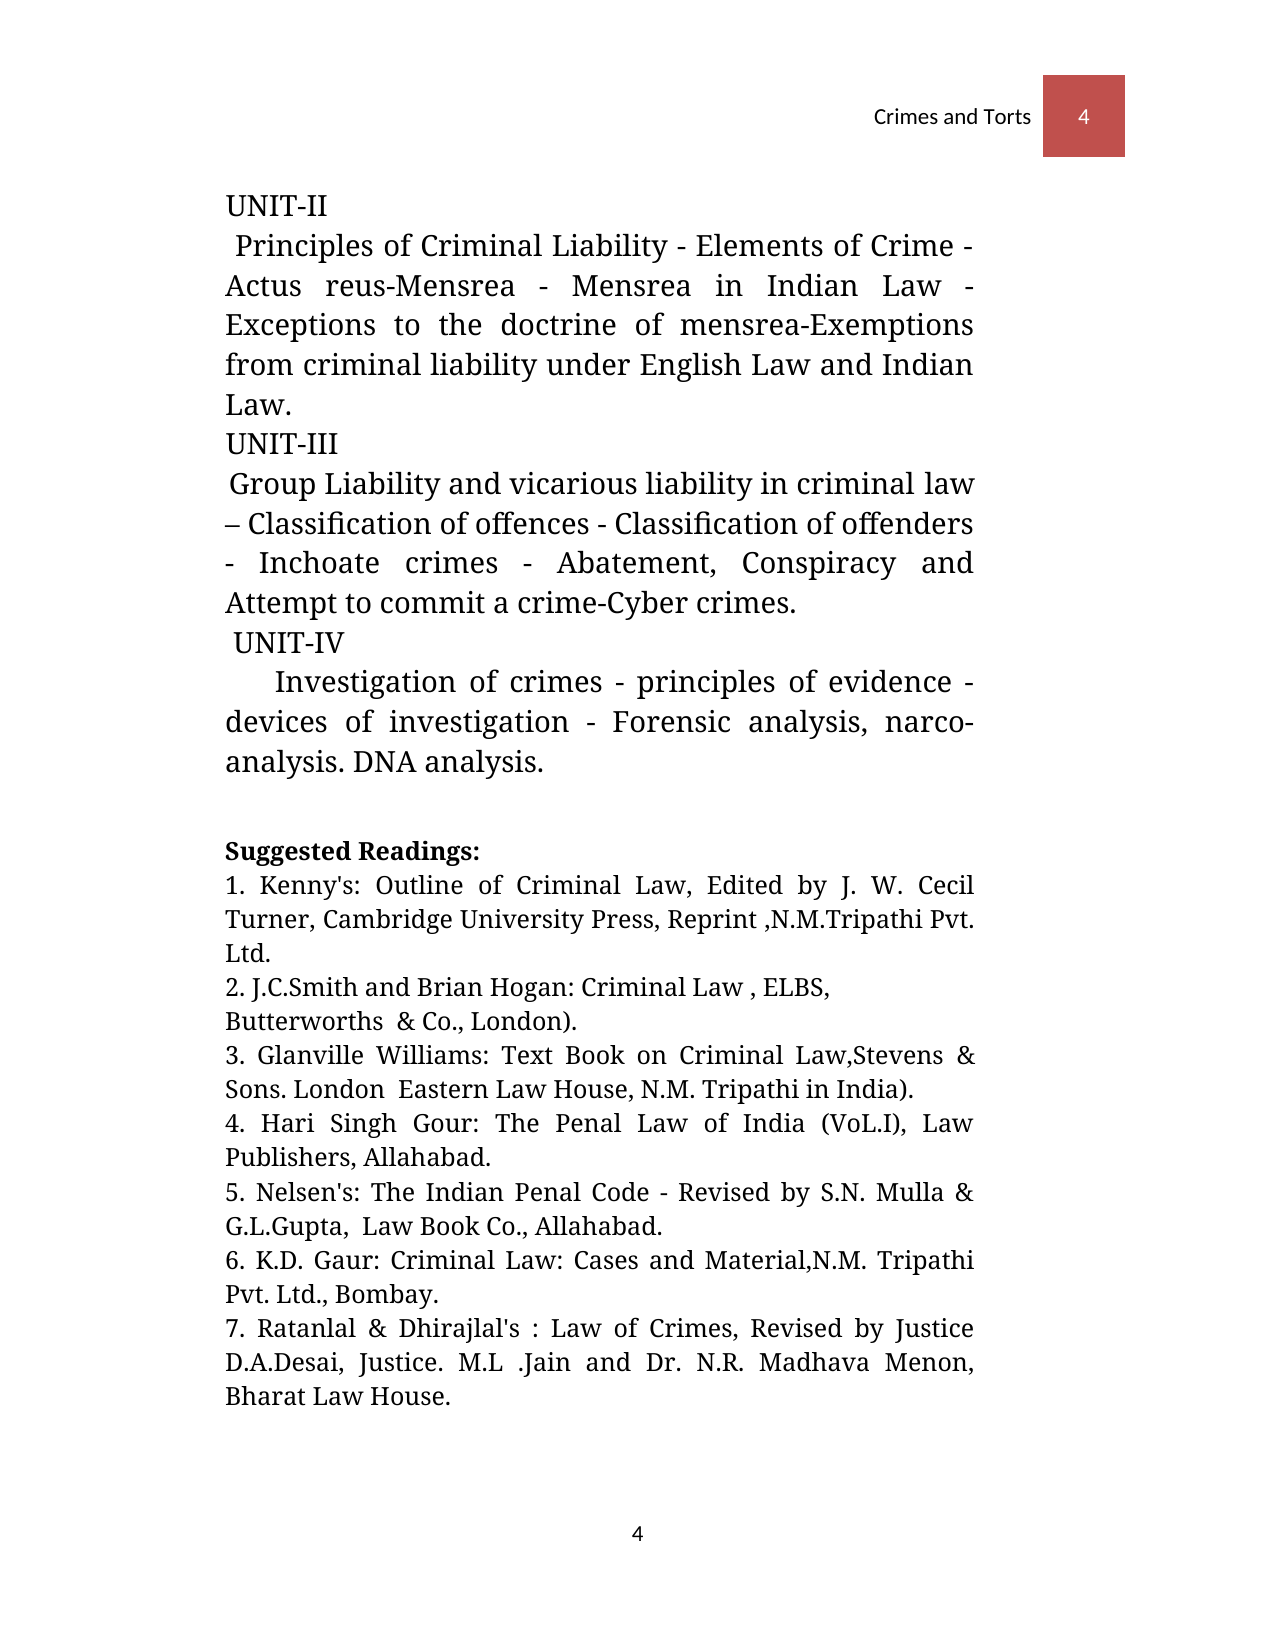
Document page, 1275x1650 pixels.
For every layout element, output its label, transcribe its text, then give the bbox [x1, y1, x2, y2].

text Group Liability and vicarious liability in criminal law – Classification of offences - Classification of offenders - Inchoate crimes - Abatement, Conspiracy and Attempt to commit a crime-Cyber crimes. [150, 463, 975, 622]
text 5. Nelsen's: The Indian Penal Code - Revised by S.N. Mulla & G.L.Gupta, Law Book Co., Allahabad. [225, 1174, 975, 1242]
text 3. Glanville Williams: Text Book on Criminal Law,Stevens & Sons. London Eastern Law House, N.M. Tripathi in India). [225, 1038, 975, 1106]
text 7. Ratanlal & Dhirajlal's : Law of Crimes, Revised by Justice D.A.Desai, Justice. M.L .Jain and Dr. N.R. Madhava Menon, Bharat Law House. [225, 1310, 975, 1413]
text 1. Kenny's: Outline of Criminal Law, Edited by J. W. Cecil Turner, Cambridge University Press, Reprint ,N.M.Tripathi Pvt. Ltd. [225, 868, 975, 970]
text Principles of Criminal Liability - Elements of Crime - Actus reus-Mensrea - Mensrea in Indian Law - Exceptions to the doctrine of mensrea-Exemptions from criminal liability under English Law and Indian Law. [150, 225, 975, 424]
text 6. K.D. Gaur: Criminal Law: Cases and Material,N.M. Tripathi Pvt. Ltd., Bombay. [225, 1242, 975, 1310]
text UNIT-II [150, 186, 975, 225]
text 2. J.C.Smith and Brian Hogan: Criminal Law , ELBS, [225, 970, 975, 1004]
text Suggested Readings: [225, 833, 975, 868]
text UNIT-IV [150, 622, 975, 662]
text 4. Hari Singh Gour: The Penal Law of India (VoL.I), Law Publishers, Allahabad. [225, 1106, 975, 1174]
text Investigation of crimes - principles of evidence - devices of investigation - Forensic analysis, narco-analysis. DNA analysis. [150, 662, 975, 781]
text Butterworths & Co., London). [225, 1004, 975, 1038]
text UNIT-III [150, 424, 975, 463]
